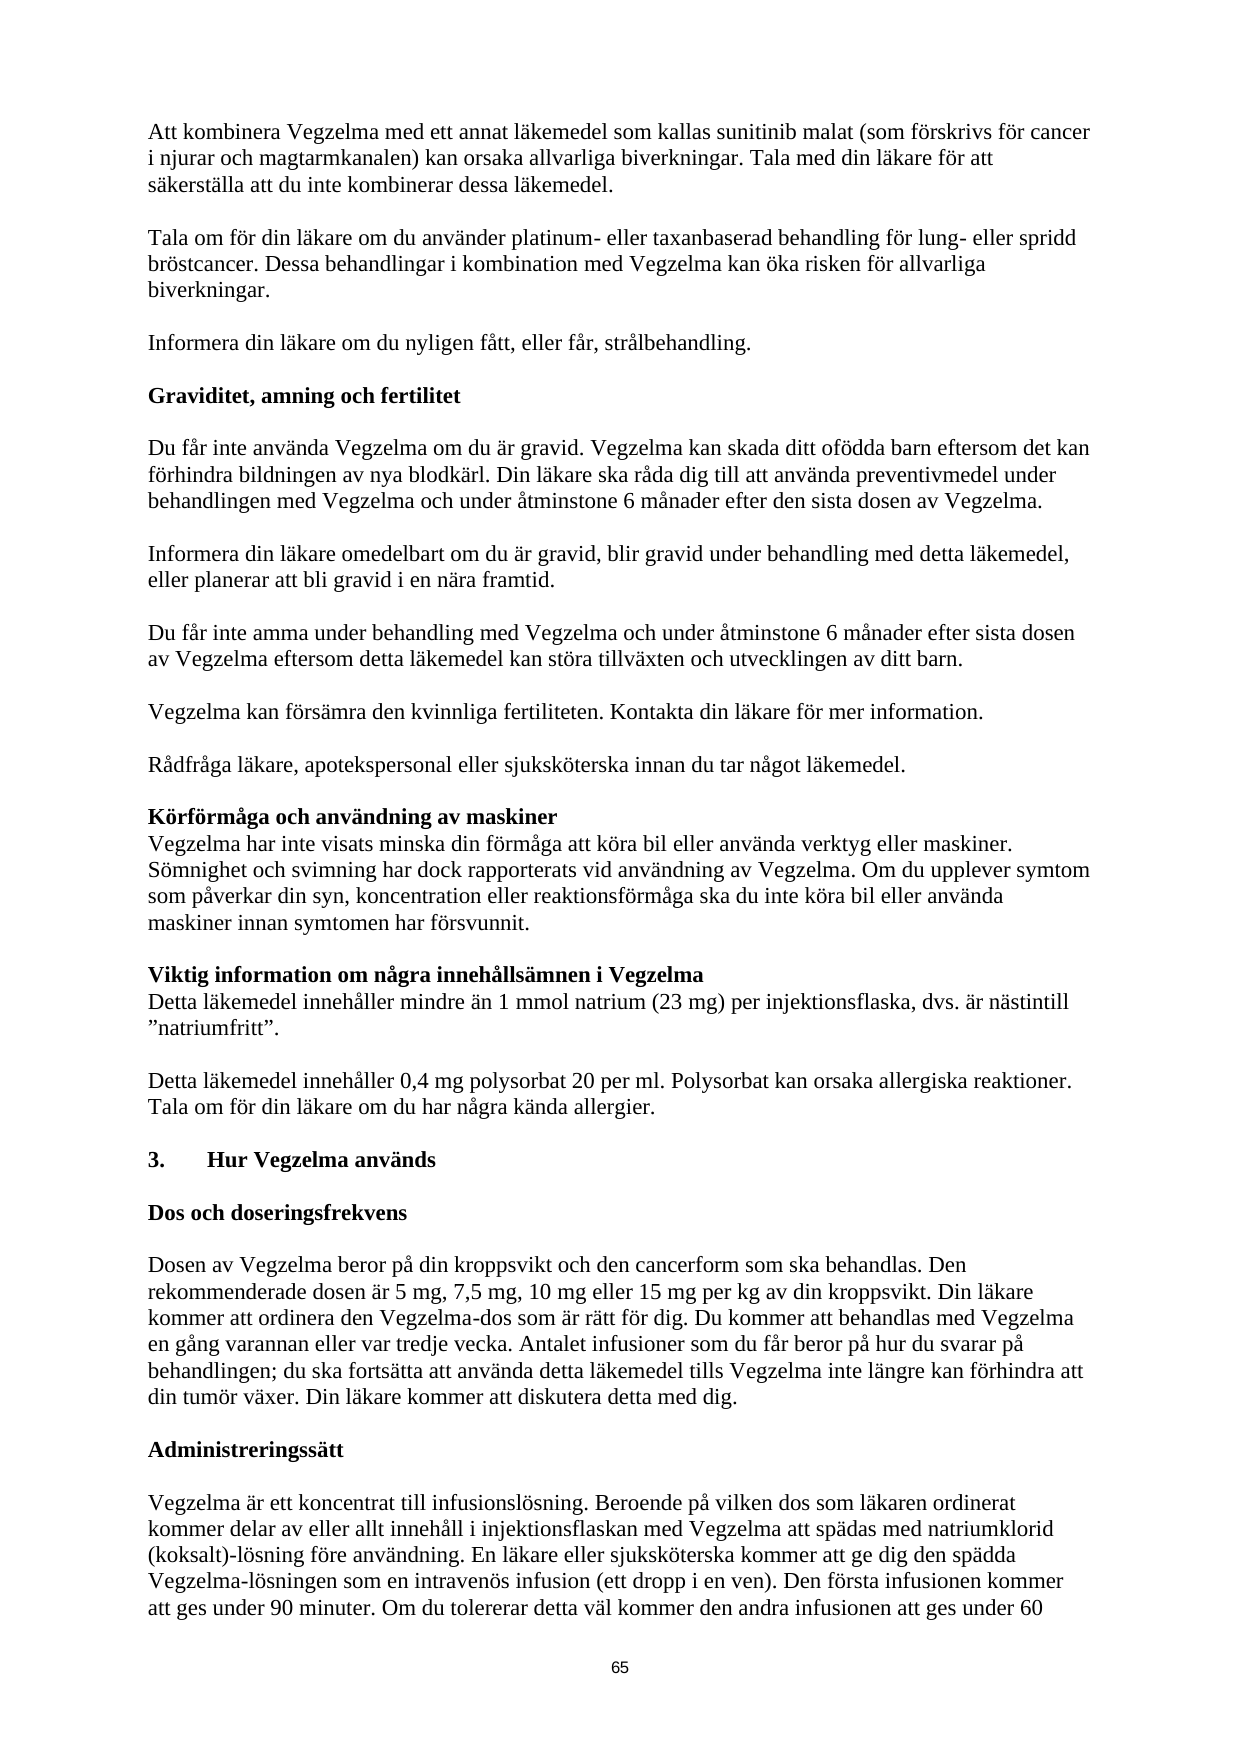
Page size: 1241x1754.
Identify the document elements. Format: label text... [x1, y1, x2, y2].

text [148, 1488, 1092, 1620]
text Informera din läkare om du nyligen fått, eller får, strålbehandling. [148, 329, 1092, 355]
text Att kombinera Vegzelma med ett annat läkemedel som kallas sunitinib malat (som förskrivs för cancer i njurar och magtarmkanalen) kan orsaka allvarliga biverkningar. Tala med din läkare för att säkerställa att du inte kombinerar dessa läkemedel. [148, 118, 1092, 197]
text Graviditet, amning och fertilitet [148, 382, 1092, 408]
text Körförmåga och användning av maskiner [148, 803, 1092, 830]
text Du får inte amma under behandling med Vegzelma och under åtminstone 6 månader efter sista dosen av Vegzelma eftersom detta läkemedel kan störa tillväxten och utvecklingen av ditt barn. [148, 619, 1092, 672]
text Tala om för din läkare om du använder platinum- eller taxanbaserad behandling för lung- eller spridd bröstcancer. Dessa behandlingar i kombination med Vegzelma kan öka risken för allvarliga biverkningar. [148, 223, 1092, 303]
text Detta läkemedel innehåller 0,4 mg polysorbat 20 per ml. Polysorbat kan orsaka allergiska reaktioner. Tala om för din läkare om du har några kända allergier. [148, 1067, 1092, 1119]
text Dosen av Vegzelma beror på din kroppsvikt och den cancerform som ska behandlas. Den rekommenderade dosen är 5 mg, 7,5 mg, 10 mg eller 15 mg per kg av din kroppsvikt. Din läkare kommer att ordinera den Vegzelma-dos som är rätt för dig. Du kommer att behandlas med Vegzelma en gång varannan eller var tredje vecka. Antalet infusioner som du får beror på hur du svarar på behandlingen; du ska fortsätta att använda detta läkemedel tills Vegzelma inte längre kan förhindra att din tumör växer. Din läkare kommer att diskutera detta med dig. [148, 1251, 1092, 1409]
text Rådfråga läkare, apotekspersonal eller sjuksköterska innan du tar något läkemedel. [148, 751, 1092, 777]
text Detta läkemedel innehåller mindre än 1 mmol natrium (23 mg) per injektionsflaska, dvs. är nästintill ”natriumfritt”. [148, 988, 1092, 1041]
text Informera din läkare omedelbart om du är gravid, blir gravid under behandling med detta läkemedel, eller planerar att bli gravid i en nära framtid. [148, 540, 1092, 592]
text Vegzelma kan försämra den kvinnliga fertiliteten. Kontakta din läkare för mer information. [148, 698, 1092, 724]
text 3. Hur Vegzelma används [148, 1146, 1092, 1172]
text Vegzelma har inte visats minska din förmåga att köra bil eller använda verktyg eller maskiner. Sömnighet och svimning har dock rapporterats vid användning av Vegzelma. Om du upplever symtom som påverkar din syn, koncentration eller reaktionsförmåga ska du inte köra bil eller använda maskiner innan symtomen har försvunnit. [148, 830, 1092, 935]
text Viktig information om några innehållsämnen i Vegzelma [148, 961, 1092, 988]
text Dos och doseringsfrekvens [148, 1199, 1092, 1225]
text Du får inte använda Vegzelma om du är gravid. Vegzelma kan skada ditt ofödda barn eftersom det kan förhindra bildningen av nya blodkärl. Din läkare ska råda dig till att använda preventivmedel under behandlingen med Vegzelma och under åtminstone 6 månader efter den sista dosen av Vegzelma. [148, 434, 1092, 513]
text Administreringssätt [148, 1436, 1092, 1462]
